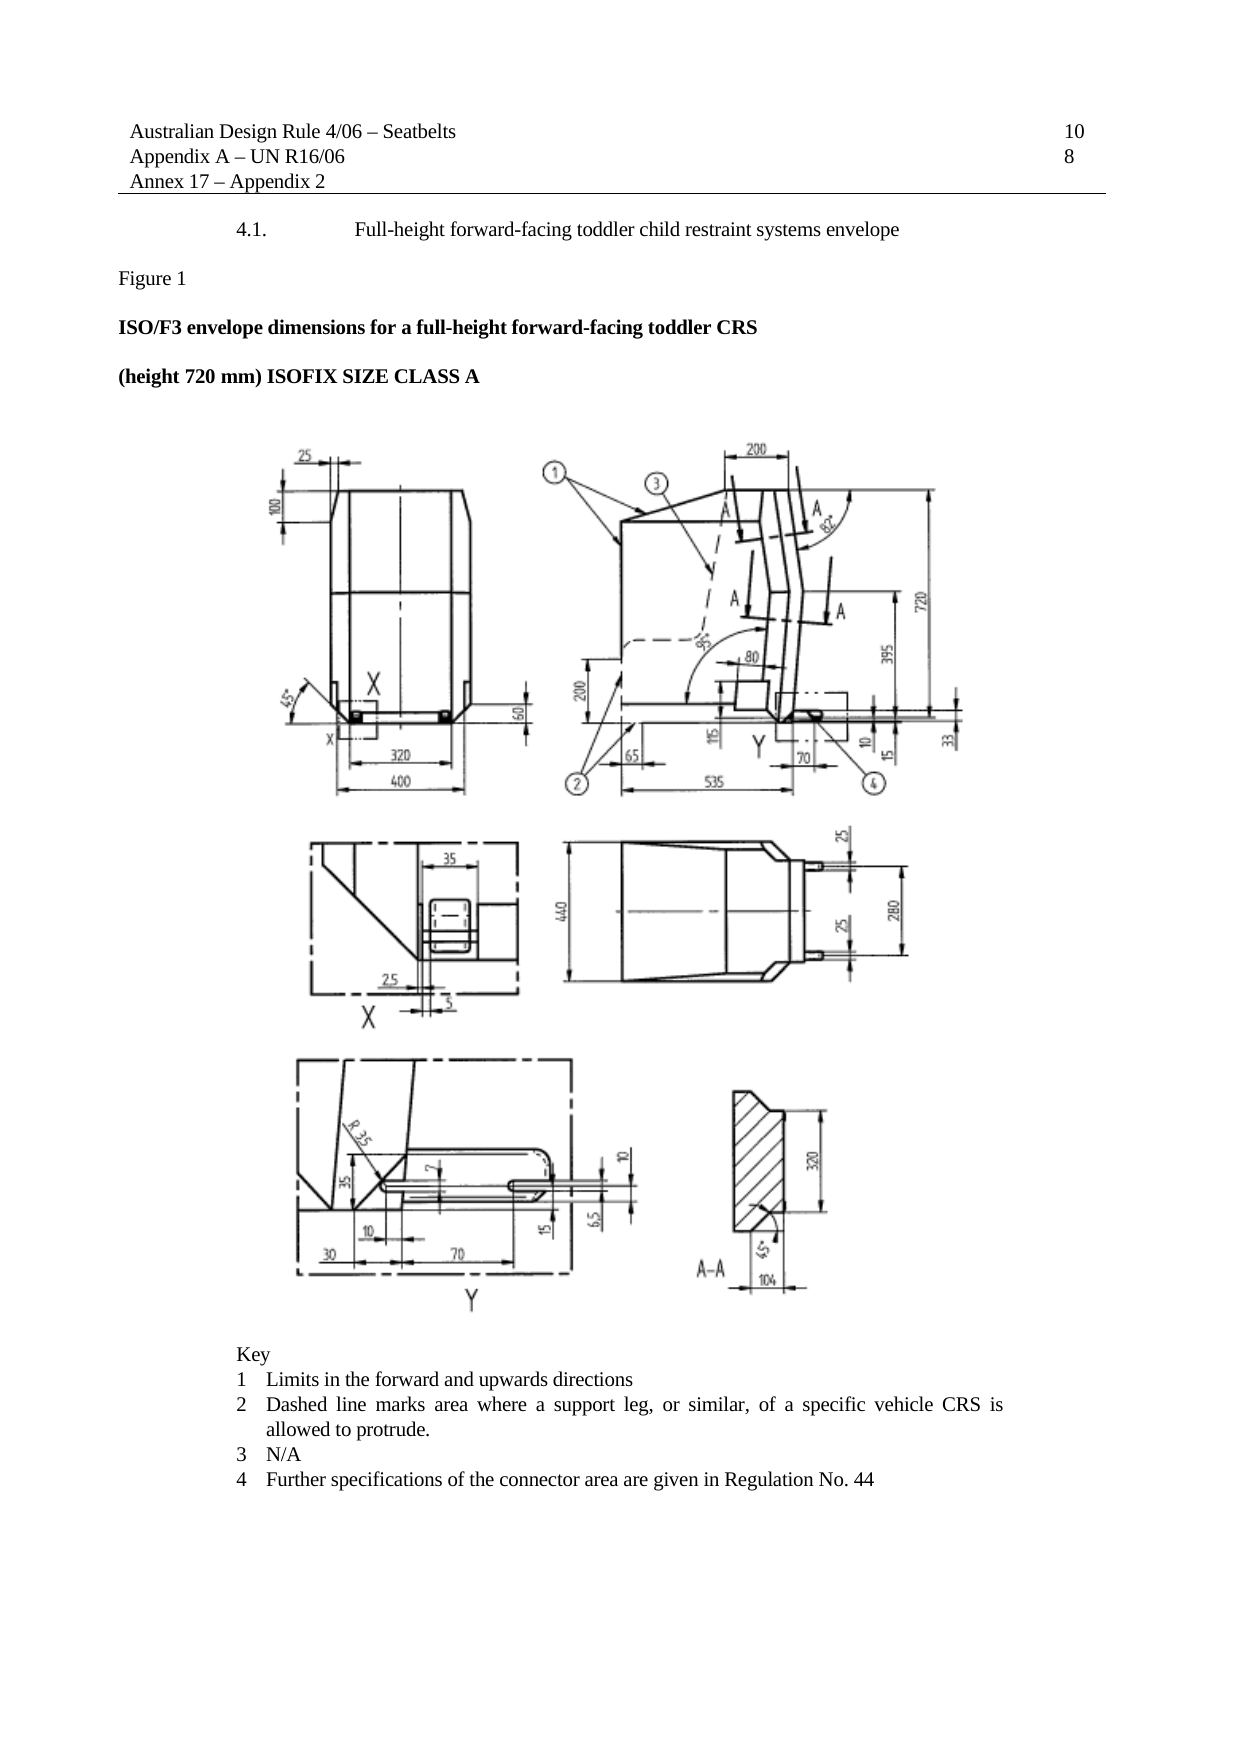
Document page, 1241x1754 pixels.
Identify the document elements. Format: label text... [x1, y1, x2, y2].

text 4 Further specifications of the connector area are given in Regulation No. 44 [236, 1466, 1004, 1491]
text Key [236, 1341, 1004, 1366]
text 1 Limits in the forward and upwards directions [236, 1366, 1004, 1391]
subtitle Figure 1 [118, 266, 1122, 290]
text 4.1. Full-height forward-facing toddler child restraint systems envelope [236, 216, 1004, 241]
text 2 Dashed line marks area where a support leg, or similar, of a specific vehicle CRS is allowed to protrude. [236, 1391, 1004, 1441]
subtitle (height 720 mm) ISOFIX SIZE CLASS A [118, 364, 1122, 388]
text 3 N/A [236, 1441, 1004, 1466]
subtitle ISO/F3 envelope dimensions for a full-height forward-facing toddler CRS [118, 315, 1122, 339]
picture [236, 425, 990, 1329]
